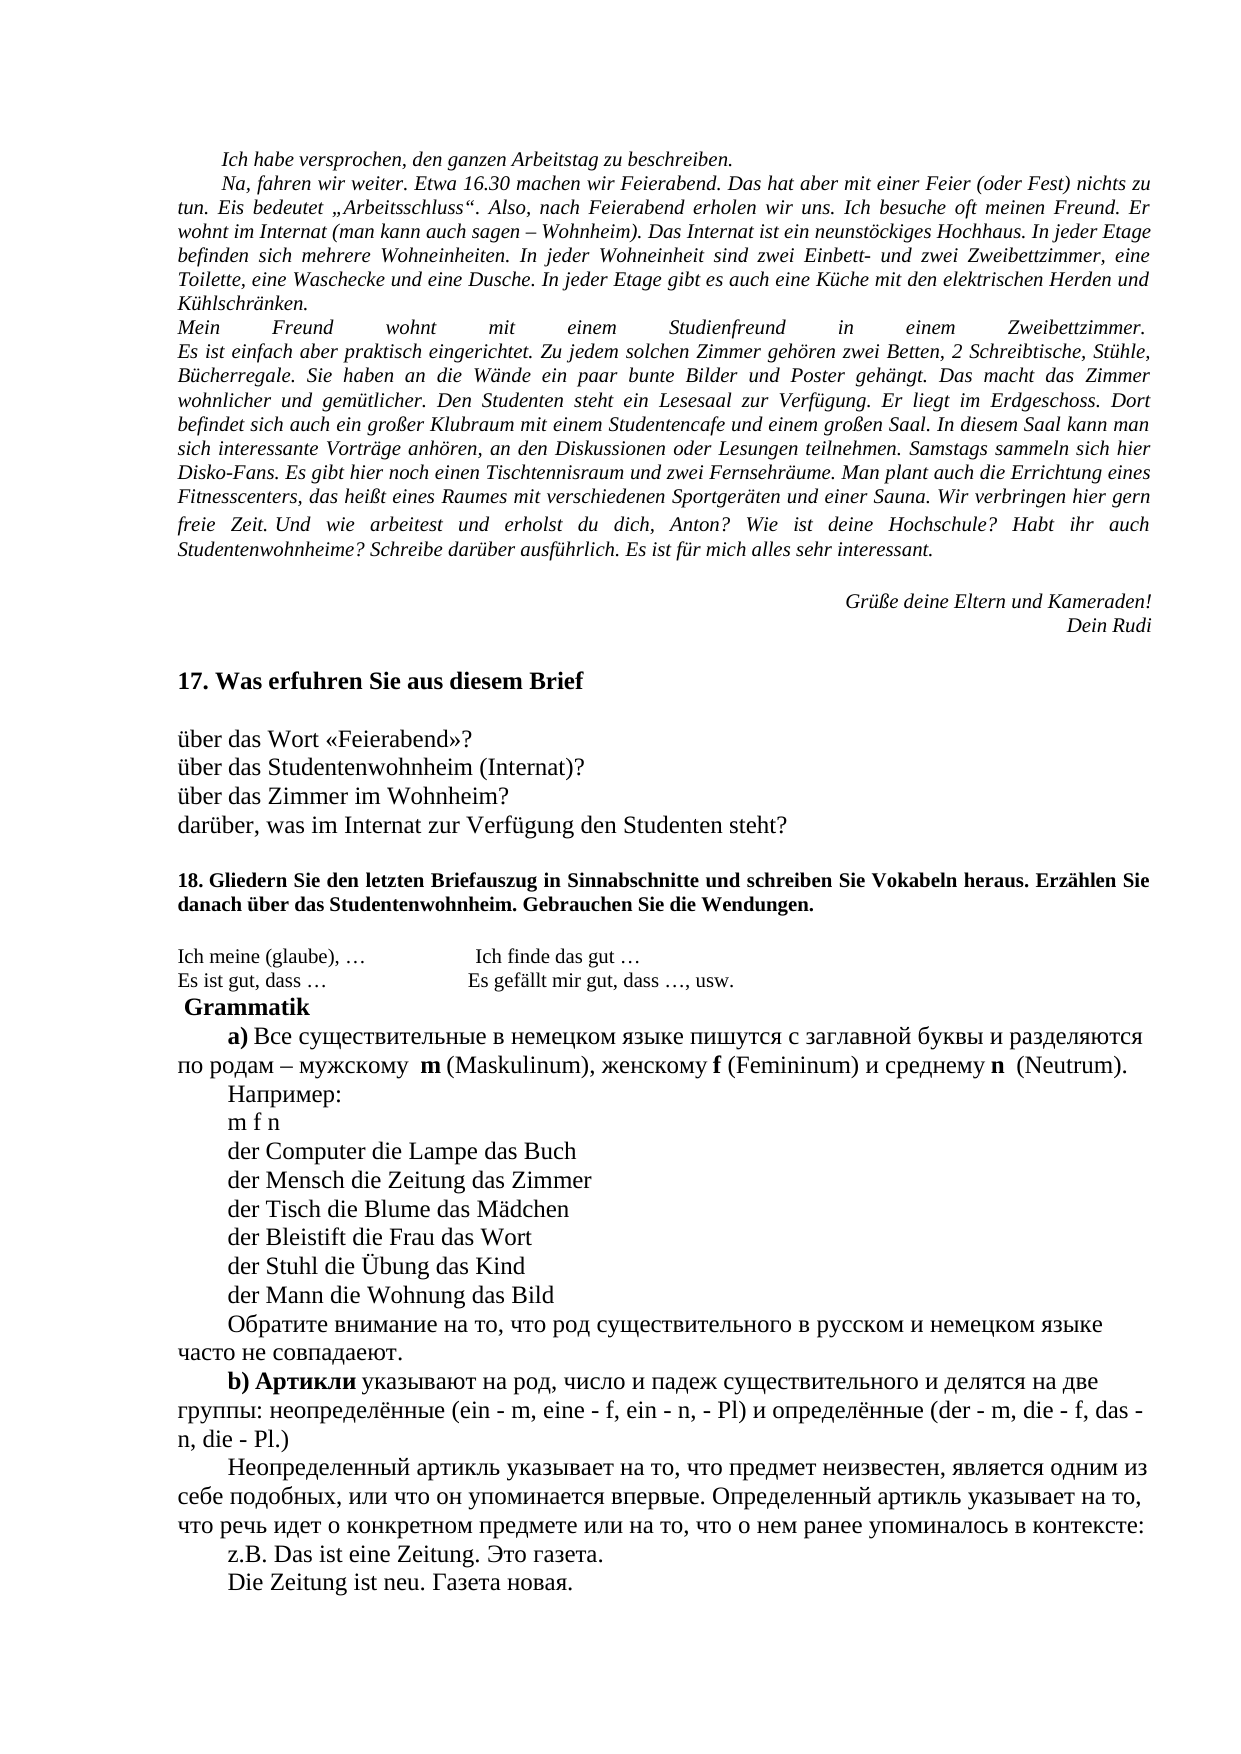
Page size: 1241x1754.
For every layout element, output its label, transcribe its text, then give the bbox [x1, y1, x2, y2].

text z.B. Das ist eine Zeitung. Это газета. [177, 1539, 1152, 1567]
text der Mann die Wohnung das Bild [177, 1280, 1152, 1309]
text b) Артикли указывают на род, число и падеж существительного и делятся на две группы: неопределённые (ein - m, eine - f, ein - n, - Pl) и определённые (der - m, die - f, das - n, die - Pl.) [177, 1366, 1152, 1452]
text Grammatik [177, 992, 1152, 1021]
text über das Zimmer im Wohnheim? [177, 781, 1152, 810]
text der Computer die Lampe das Buch [177, 1136, 1152, 1165]
text Dein Rudi [177, 613, 1152, 637]
text über das Wort «Feierabend»? [177, 724, 1152, 752]
text Die Zeitung ist neu. Газета новая. [177, 1567, 1152, 1596]
text Обратите внимание на то, что род существительного в русском и немецком языке часто не совпадаеют. [177, 1309, 1152, 1366]
text der Tisch die Blume das Mädchen [177, 1194, 1152, 1222]
text m f n [177, 1107, 1152, 1136]
text der Stuhl die Übung das Kind [177, 1251, 1152, 1280]
text Ich meine (glaube), … Ich finde das gut … [177, 944, 1152, 968]
text darüber, was im Internat zur Verfügung den Studenten steht? [177, 810, 1152, 839]
text über das Studentenwohnheim (Internat)? [177, 752, 1152, 781]
text 17. Was erfuhren Sie aus diesem Brief [177, 666, 1152, 695]
text Es ist gut, dass … Es gefällt mir gut, dass …, usw. [177, 968, 1152, 992]
text 18. Gliedern Sie den letzten Briefauszug in Sinnabschnitte und schreiben Sie Vokabeln heraus. Erzählen Sie danach über das Studentenwohnheim. Gebrauchen Sie die Wendungen. [177, 867, 1152, 916]
text Mein Freund wohnt mit einem Studienfreund in einem Zweibettzimmer. Es ist einfach aber praktisch eingerichtet. Zu jedem solchen Zimmer gehören zwei Betten, 2 Schreibtische, Stühle, Bücherregale. Sie haben an die Wände ein paar bunte Bilder und Poster gehängt. Das macht das Zimmer wohnlicher und gemütlicher. Den Studenten steht ein Lesesaal zur Verfügung. Er liegt im Erdgeschoss. Dort befindet sich auch ein großer Klubraum mit einem Studentencafe und einem großen Saal. In diesem Saal kann man sich interessante Vorträge anhören, an den Diskussionen oder Lesungen teilnehmen. Samstags sammeln sich hier Disko-Fans. Es gibt hier noch einen Tischtennisraum und zwei Fernsehräume. Man plant auch die Errichtung eines Fitnesscenters, das heißt eines Raumes mit verschiedenen Sportgeräten und einer Sauna. Wir verbringen hier gern freie Zeit. Und wie arbeitest und erholst du dich, Anton? Wie ist deine Hochschule? Habt ihr auch Studentenwohnheime? Schreibe darüber ausführlich. Es ist für mich alles sehr interessant. [177, 315, 1152, 561]
text der Mensch die Zeitung das Zimmer [177, 1165, 1152, 1194]
text Например: [177, 1079, 1152, 1107]
text Grüße deine Eltern und Kameraden! [177, 589, 1152, 613]
text der Bleistift die Frau das Wort [177, 1222, 1152, 1251]
text Неопределенный артикль указывает на то, что предмет неизвестен, является одним из себе подобных, или что он упоминается впервые. Определенный артикль указывает на то, что речь идет о конкретном предмете или на то, что о нем ранее упоминалось в контексте: [177, 1452, 1152, 1539]
text Na, fahren wir weiter. Etwa 16.30 machen wir Feierabend. Das hat aber mit einer Feier (oder Fest) nichts zu tun. Eis bedeutet „Arbeitsschluss“. Also, nach Feierabend erholen wir uns. Ich besuche oft meinen Freund. Er wohnt im Internat (man kann auch sagen – Wohnheim). Das Internat ist ein neunstöckiges Hochhaus. In jeder Etage befinden sich mehrere Wohneinheiten. In jeder Wohneinheit sind zwei Einbett- und zwei Zweibettzimmer, eine Toilette, eine Waschecke und eine Dusche. In jeder Etage gibt es auch eine Küche mit den elektrischen Herden und Kühlschränken. [177, 171, 1152, 315]
text Ich habe versprochen, den ganzen Arbeitstag zu beschreiben. [177, 147, 1152, 171]
text a) Все существительные в немецком языке пишутся с заглавной буквы и разделяются по родам – мужскому m (Maskulinum), женскому f (Femininum) и среднему n (Neutrum). [177, 1021, 1152, 1079]
